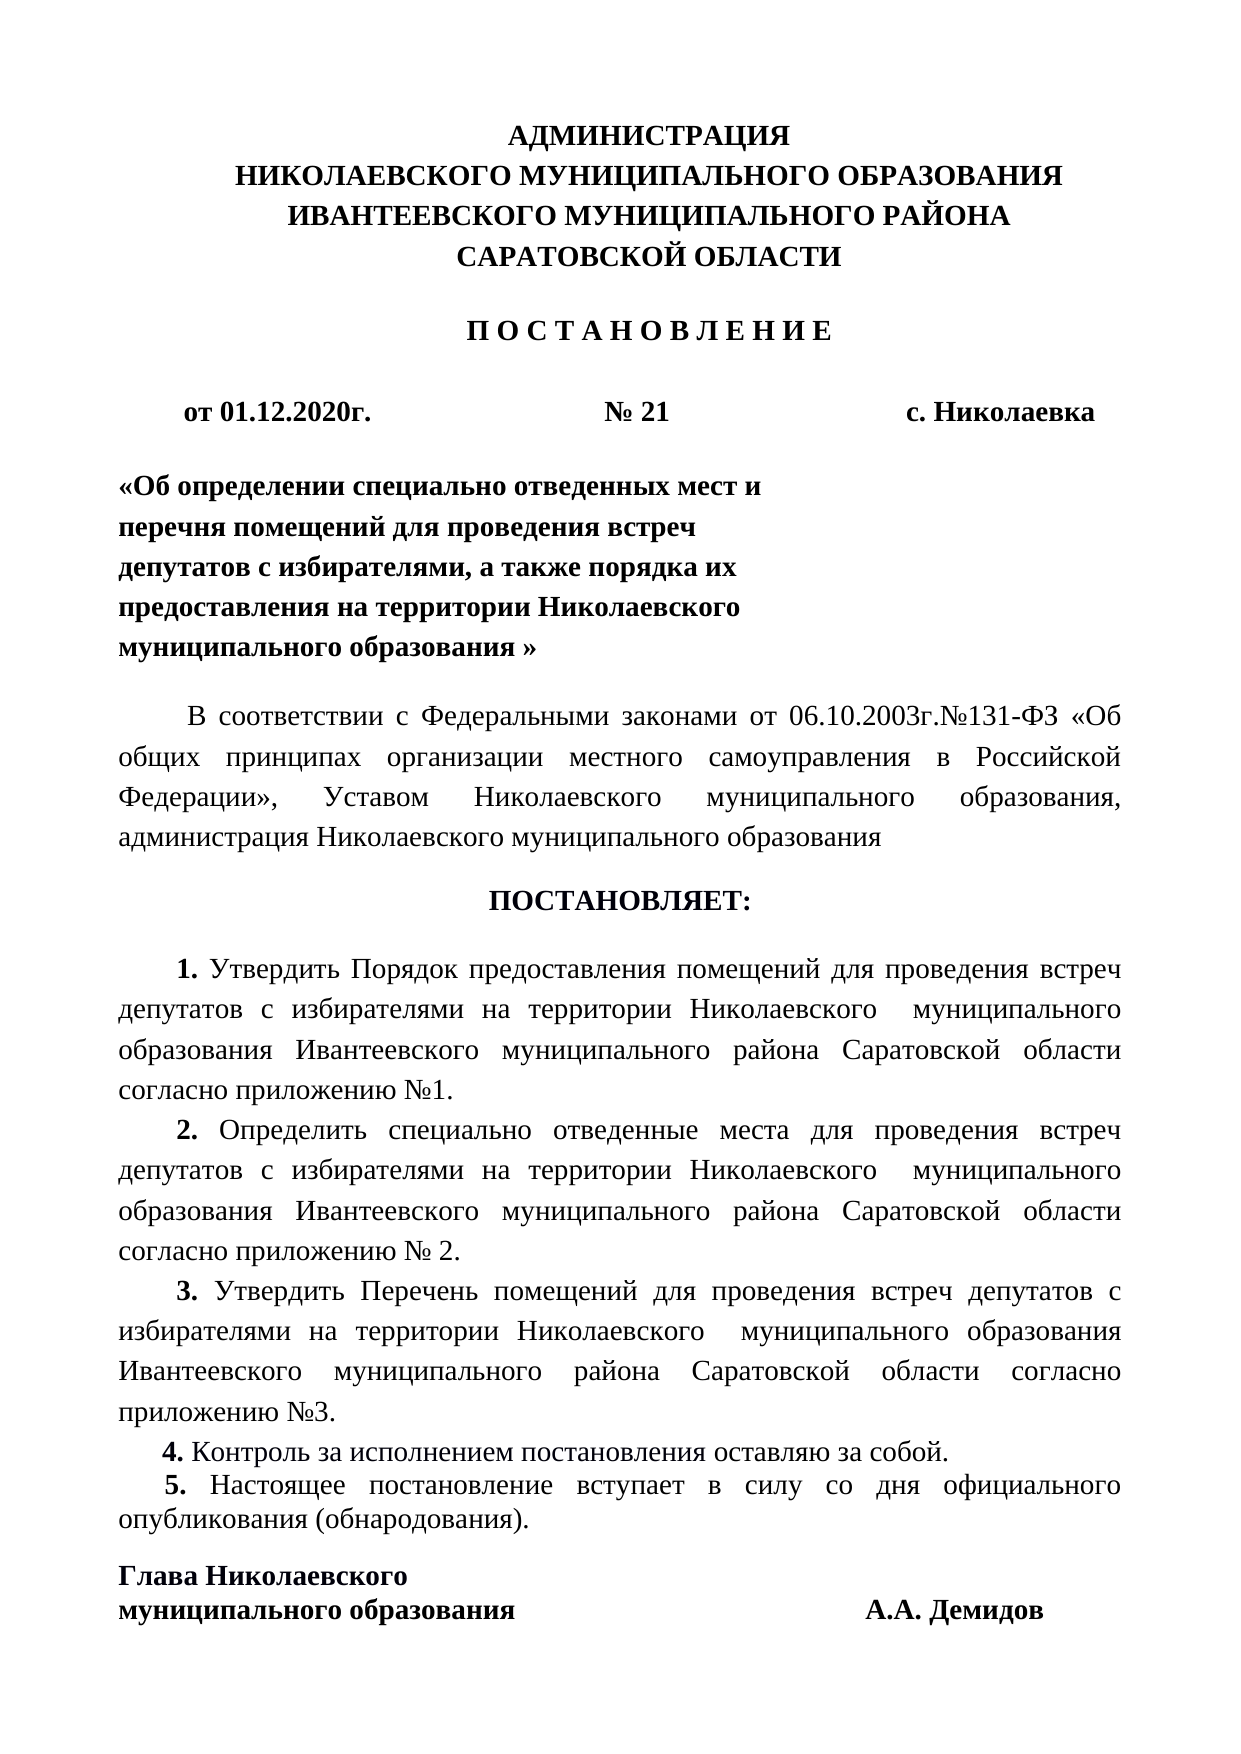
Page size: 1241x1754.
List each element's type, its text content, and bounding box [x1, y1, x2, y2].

text от 01.12.2020г. № 21 с. Николаевка [118, 394, 1122, 427]
list 5. Настоящее постановление вступает в силу со дня официального опубликования (обнародования). [118, 1467, 1122, 1534]
list 4. Контроль за исполнением постановления оставляю за собой. [118, 1434, 1122, 1467]
text «Об определении специально отведенных мест и перечня помещений для проведения встреч депутатов с избирателями, а также порядка их предоставления на территории Николаевского муниципального образования » [118, 468, 797, 663]
text 2. Определить специально отведенные места для проведения встреч депутатов с избирателями на территории Николаевского муниципального образования Ивантеевского муниципального района Саратовской области согласно приложению № 2. [118, 1112, 1122, 1266]
text АДМИНИСТРАЦИЯ [118, 118, 1122, 152]
text 1. Утвердить Порядок предоставления помещений для проведения встреч депутатов с избирателями на территории Николаевского муниципального образования Ивантеевского муниципального района Саратовской области согласно приложению №1. [118, 951, 1122, 1106]
text САРАТОВСКОЙ ОБЛАСТИ [118, 239, 1122, 272]
text 3. Утвердить Перечень помещений для проведения встреч депутатов с избирателями на территории Николаевского муниципального образования Ивантеевского муниципального района Саратовской области согласно приложению №3. [118, 1273, 1122, 1427]
text В соответствии с Федеральными законами от 06.10.2003г.№131-ФЗ «Об общих принципах организации местного самоуправления в Российской Федерации», Уставом Николаевского муниципального образования, администрация Николаевского муниципального образования [118, 698, 1122, 853]
text НИКОЛАЕВСКОГО МУНИЦИПАЛЬНОГО ОБРАЗОВАНИЯ [118, 158, 1122, 192]
text муниципального образования А.А. Демидов [118, 1592, 1122, 1626]
text ИВАНТЕЕВСКОГО МУНИЦИПАЛЬНОГО РАЙОНА [118, 198, 1122, 232]
text Глава Николаевского [118, 1558, 1122, 1592]
text П О С Т А Н О В Л Е Н И Е [118, 313, 1122, 347]
list ПОСТАНОВЛЯЕТ: [118, 883, 1122, 917]
